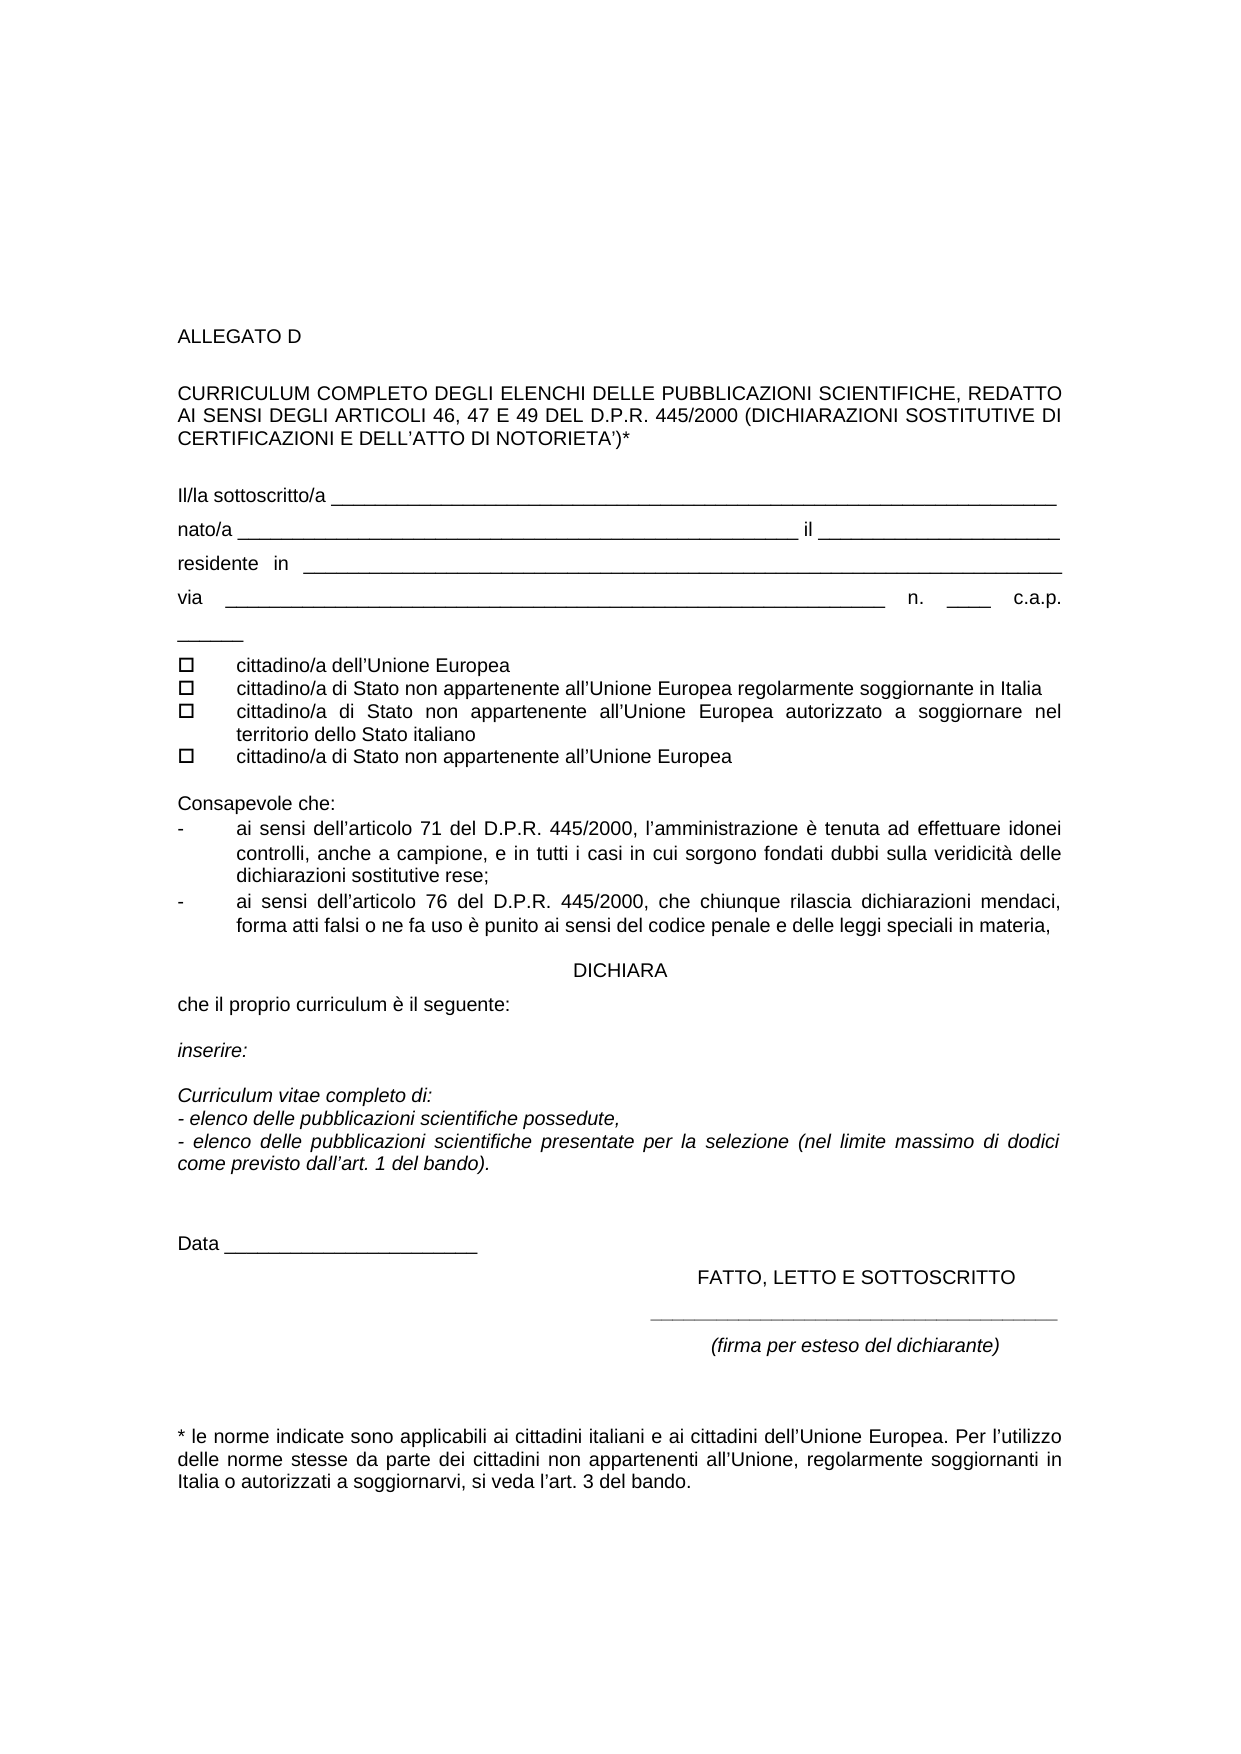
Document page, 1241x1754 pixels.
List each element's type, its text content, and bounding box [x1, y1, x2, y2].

text (firma per esteso del dichiarante) [650, 1334, 1063, 1357]
text cittadino/a di Stato non appartenente all’Unione Europea [177, 745, 1063, 768]
text Curriculum vitae completo di: [177, 1084, 1063, 1107]
text che il proprio curriculum è il seguente: [177, 993, 1063, 1016]
text Consapevole che: [177, 792, 1063, 814]
text inserire: [177, 1039, 1063, 1061]
text cittadino/a di Stato non appartenente all’Unione Europea regolarmente soggiornante in Italia [177, 677, 1063, 700]
text - elenco delle pubblicazioni scientifiche possedute, [177, 1107, 1063, 1129]
text - elenco delle pubblicazioni scientifiche presentate per la selezione (nel limite massimo di dodici come previsto dall’art. 1 del bando). [177, 1129, 1063, 1175]
text cittadino/a dell’Unione Europea [177, 654, 1063, 677]
text ALLEGATO D [177, 325, 1063, 348]
list ai sensi dell’articolo 76 del D.P.R. 445/2000, che chiunque rilascia dichiarazioni mendaci, forma atti falsi o ne fa uso è punito ai sensi del codice penale e delle leggi speciali in materia, [177, 887, 1063, 937]
text cittadino/a di Stato non appartenente all’Unione Europea autorizzato a soggiornare nel territorio dello Stato italiano [177, 700, 1063, 745]
text CURRICULUM COMPLETO DEGLI ELENCHI DELLE PUBBLICAZIONI SCIENTIFICHE, REDATTO AI SENSI DEGLI ARTICOLI 46, 47 E 49 DEL D.P.R. 445/2000 (DICHIARAZIONI SOSTITUTIVE DI CERTIFICAZIONI E DELL’ATTO DI NOTORIETA’)* [177, 382, 1063, 450]
text _____________________________________ [650, 1300, 1063, 1323]
list ai sensi dell’articolo 71 del D.P.R. 445/2000, l’amministrazione è tenuta ad effettuare idonei controlli, anche a campione, e in tutti i casi in cui sorgono fondati dubbi sulla veridicità delle dichiarazioni sostitutive rese; [177, 814, 1063, 887]
text FATTO, LETTO E SOTTOSCRITTO [650, 1266, 1063, 1288]
text DICHIARA [177, 959, 1063, 982]
text Data _______________________ [177, 1232, 1063, 1254]
text * le norme indicate sono applicabili ai cittadini italiani e ai cittadini dell’Unione Europea. Per l’utilizzo delle norme stesse da parte dei cittadini non appartenenti all’Unione, regolarmente soggiornanti in Italia o autorizzati a soggiornarvi, si veda l’art. 3 del bando. [177, 1425, 1063, 1493]
text residente in _____________________________________________________________________ via ____________________________________________________________ n. ____ c.a.p. ______ [177, 552, 1063, 643]
text Il/la sottoscritto/a __________________________________________________________________ [177, 484, 1063, 507]
text nato/a ___________________________________________________ il ______________________ [177, 518, 1063, 541]
